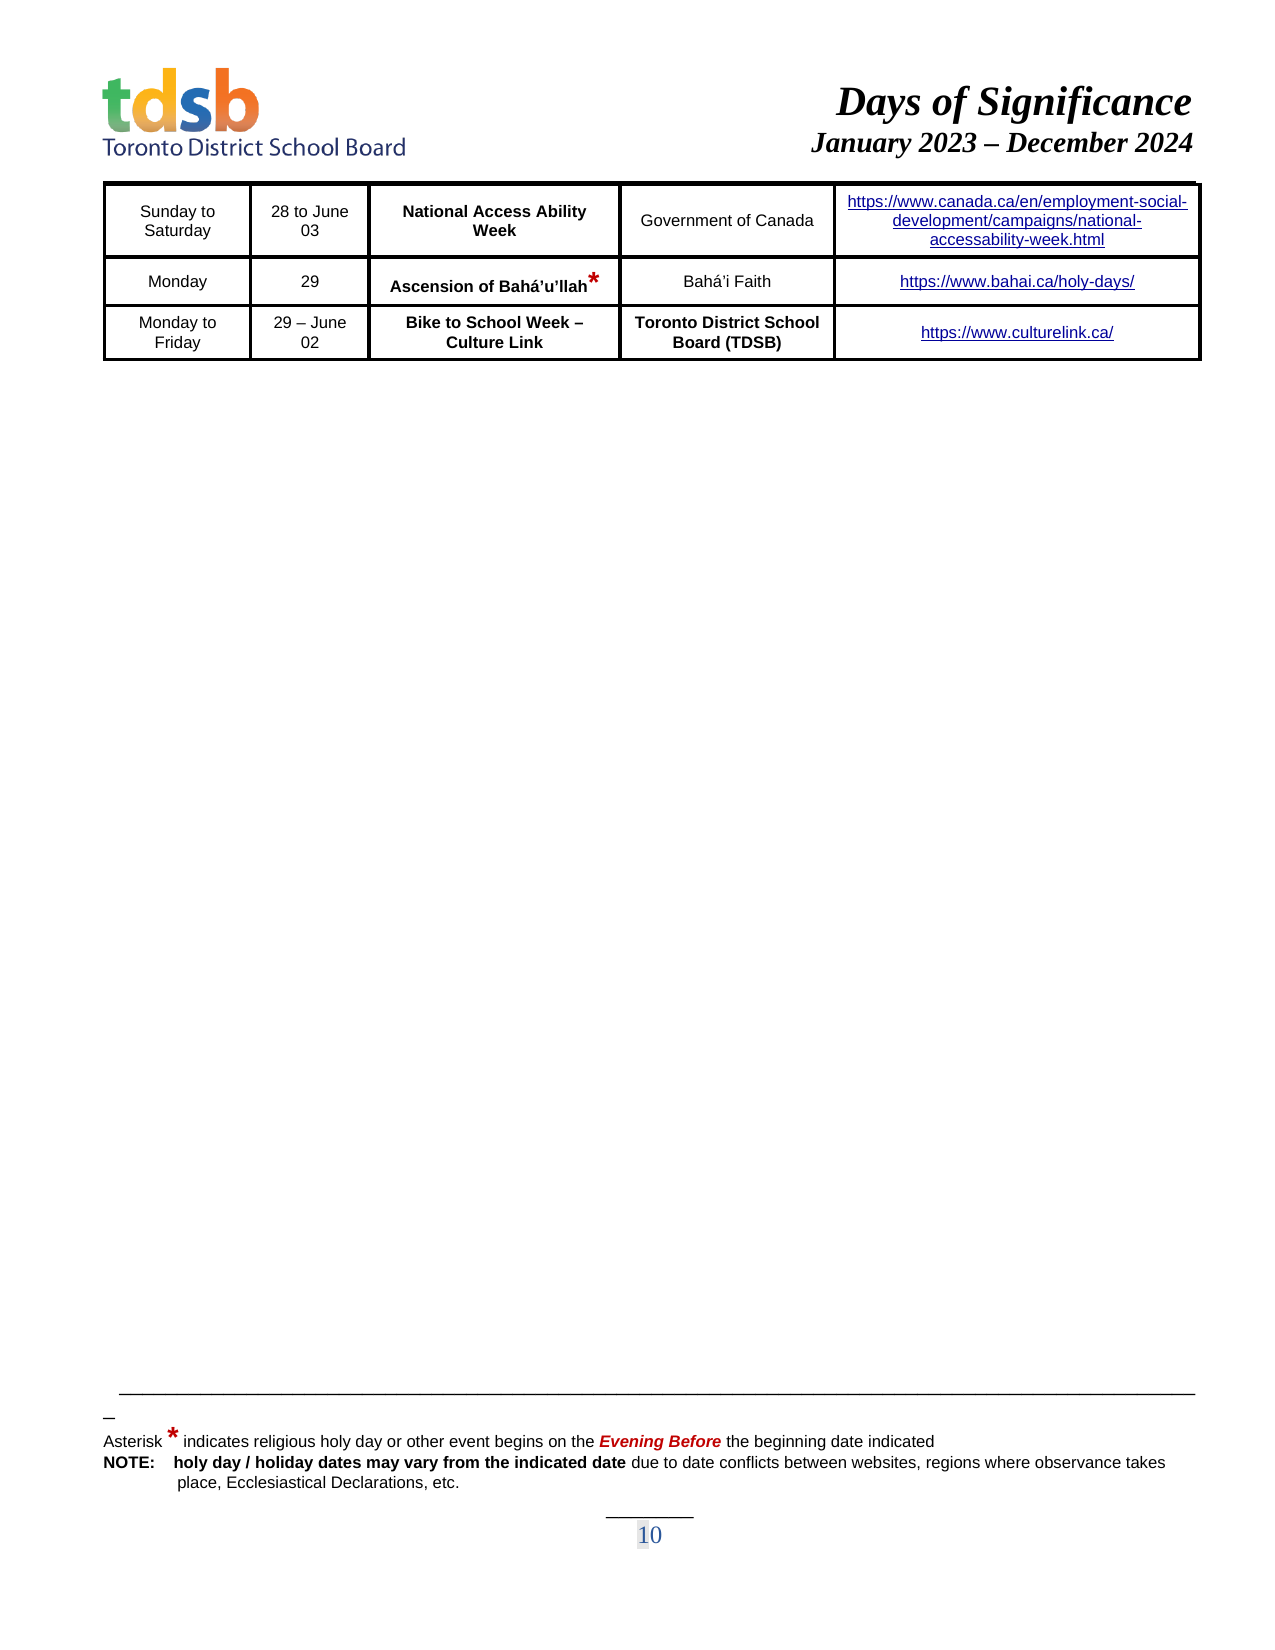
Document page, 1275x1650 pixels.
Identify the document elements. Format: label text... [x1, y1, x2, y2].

table_cell Government of Canada [622, 186, 833, 255]
table_cell Monday [106, 259, 249, 304]
table_cell National Access Ability Week [371, 186, 618, 255]
table_cell 29 [252, 259, 367, 304]
table_cell https://www.bahai.ca/holy-days/ [836, 259, 1198, 304]
table_cell Ascension of Bahá’u’llah* [371, 259, 618, 304]
table_cell 28 to June 03 [252, 186, 367, 255]
table_cell Toronto District School Board (TDSB) [622, 307, 833, 358]
table_cell Monday to Friday [106, 307, 249, 358]
table_cell Bahá’i Faith [622, 259, 833, 304]
table_cell https://www.canada.ca/en/employment-social-development/campaigns/national-accessability-week.html [836, 186, 1198, 255]
table_cell Bike to School Week – Culture Link [371, 307, 618, 358]
table_cell https://www.culturelink.ca/ [836, 307, 1198, 358]
table_cell Sunday to Saturday [106, 186, 249, 255]
table_cell 29 – June 02 [252, 307, 367, 358]
picture [63, 24, 448, 199]
